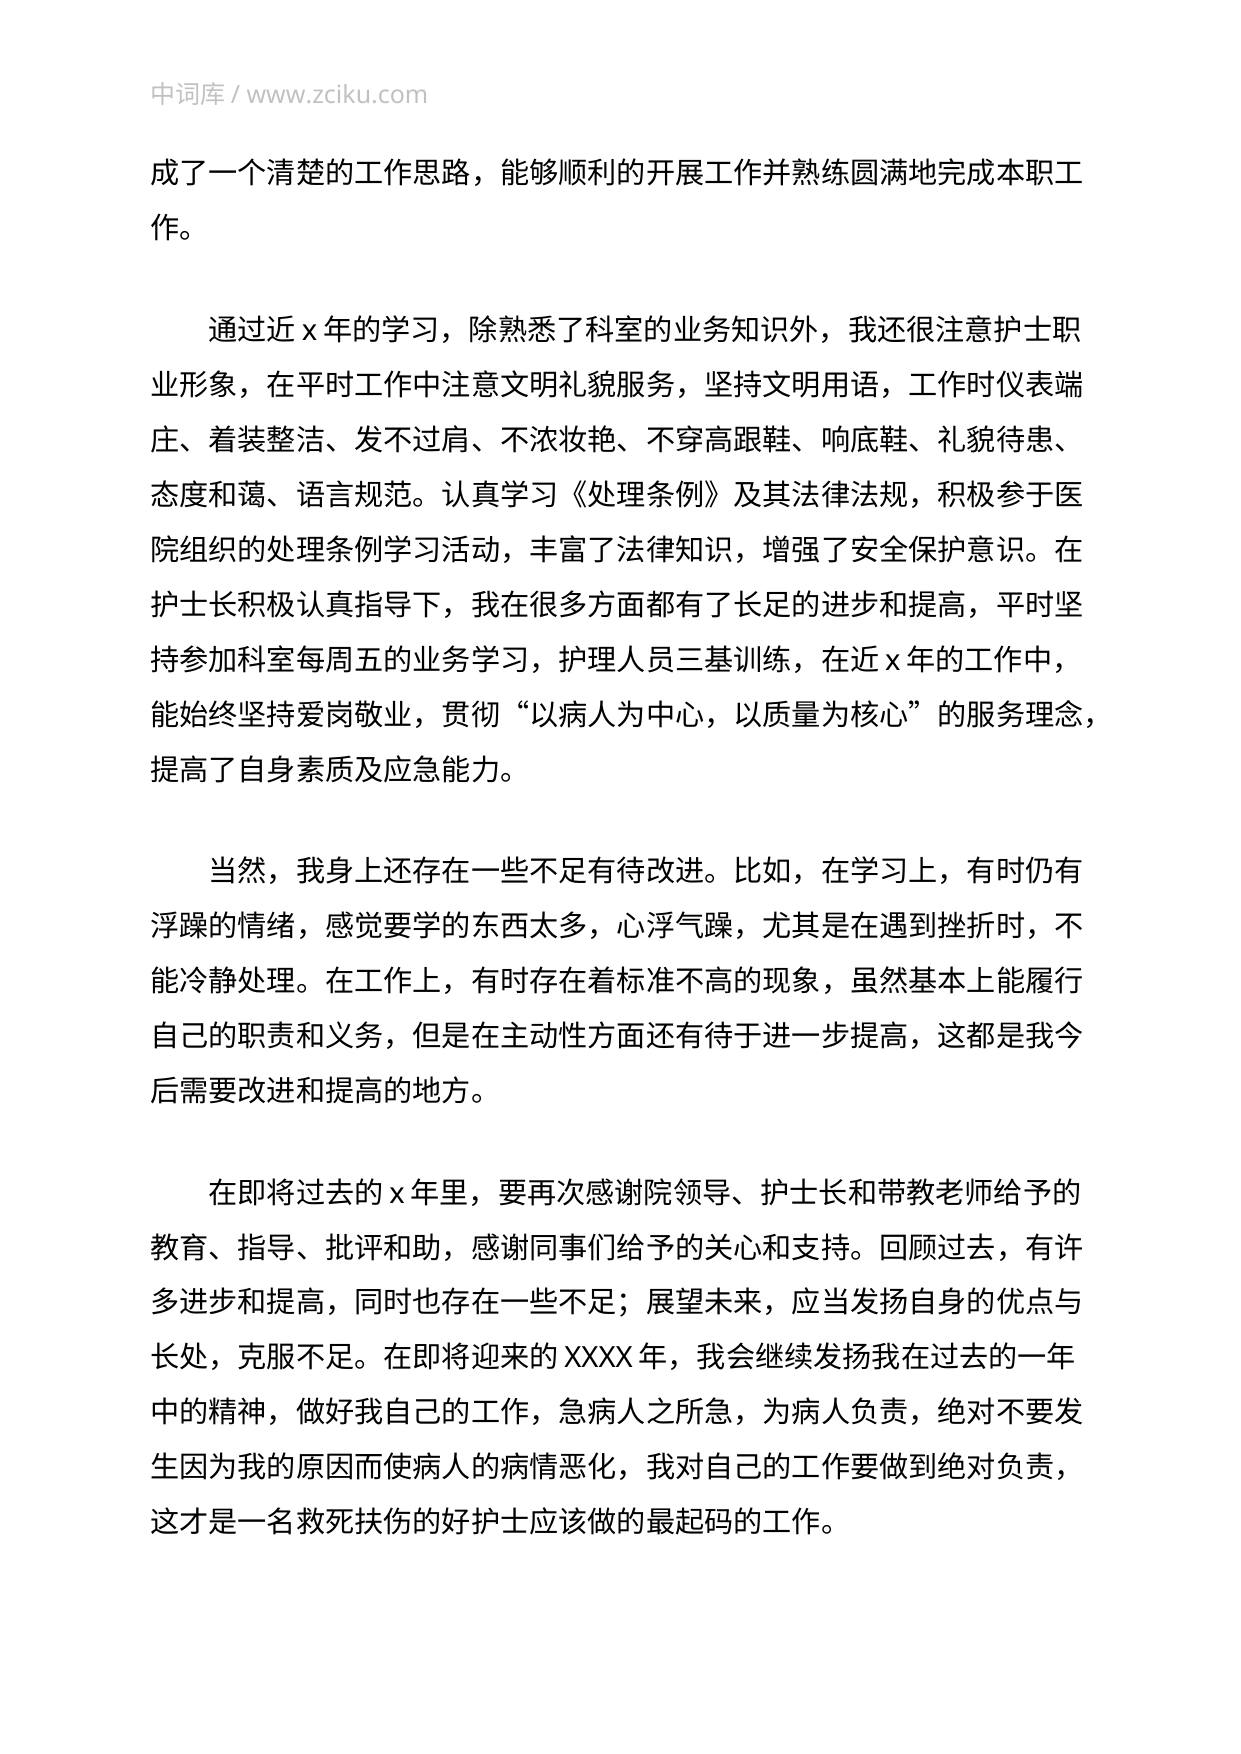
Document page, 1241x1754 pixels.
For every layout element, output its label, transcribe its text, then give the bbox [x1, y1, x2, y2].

text 通过近x年的学习，除熟悉了科室的业务知识外，我还很注意护士职业形象，在平时工作中注意文明礼貌服务，坚持文明用语，工作时仪表端庄、着装整洁、发不过肩、不浓妆艳、不穿高跟鞋、响底鞋、礼貌待患、态度和蔼、语言规范。认真学习《处理条例》及其法律法规，积极参于医院组织的处理条例学习活动，丰富了法律知识，增强了安全保护意识。在护士长积极认真指导下，我在很多方面都有了长足的进步和提高，平时坚持参加科室每周五的业务学习，护理人员三基训练，在近x年的工作中，能始终坚持爱岗敬业，贯彻“以病人为中心，以质量为核心”的服务理念，提高了自身素质及应急能力。 [150, 307, 1090, 788]
text 当然，我身上还存在一些不足有待改进。比如，在学习上，有时仍有浮躁的情绪，感觉要学的东西太多，心浮气躁，尤其是在遇到挫折时，不能冷静处理。在工作上，有时存在着标准不高的现象，虽然基本上能履行自己的职责和义务，但是在主动性方面还有待于进一步提高，这都是我今后需要改进和提高的地方。 [150, 848, 1090, 1110]
text 在即将过去的x年里，要再次感谢院领导、护士长和带教老师给予的教育、指导、批评和助，感谢同事们给予的关心和支持。回顾过去，有许多进步和提高，同时也存在一些不足；展望未来，应当发扬自身的优点与长处，克服不足。在即将迎来的XXXX年，我会继续发扬我在过去的一年中的精神，做好我自己的工作，急病人之所急，为病人负责，绝对不要发生因为我的原因而使病人的病情恶化，我对自己的工作要做到绝对负责，这才是一名救死扶伤的好护士应该做的最起码的工作。 [150, 1169, 1090, 1541]
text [150, 150, 1090, 247]
